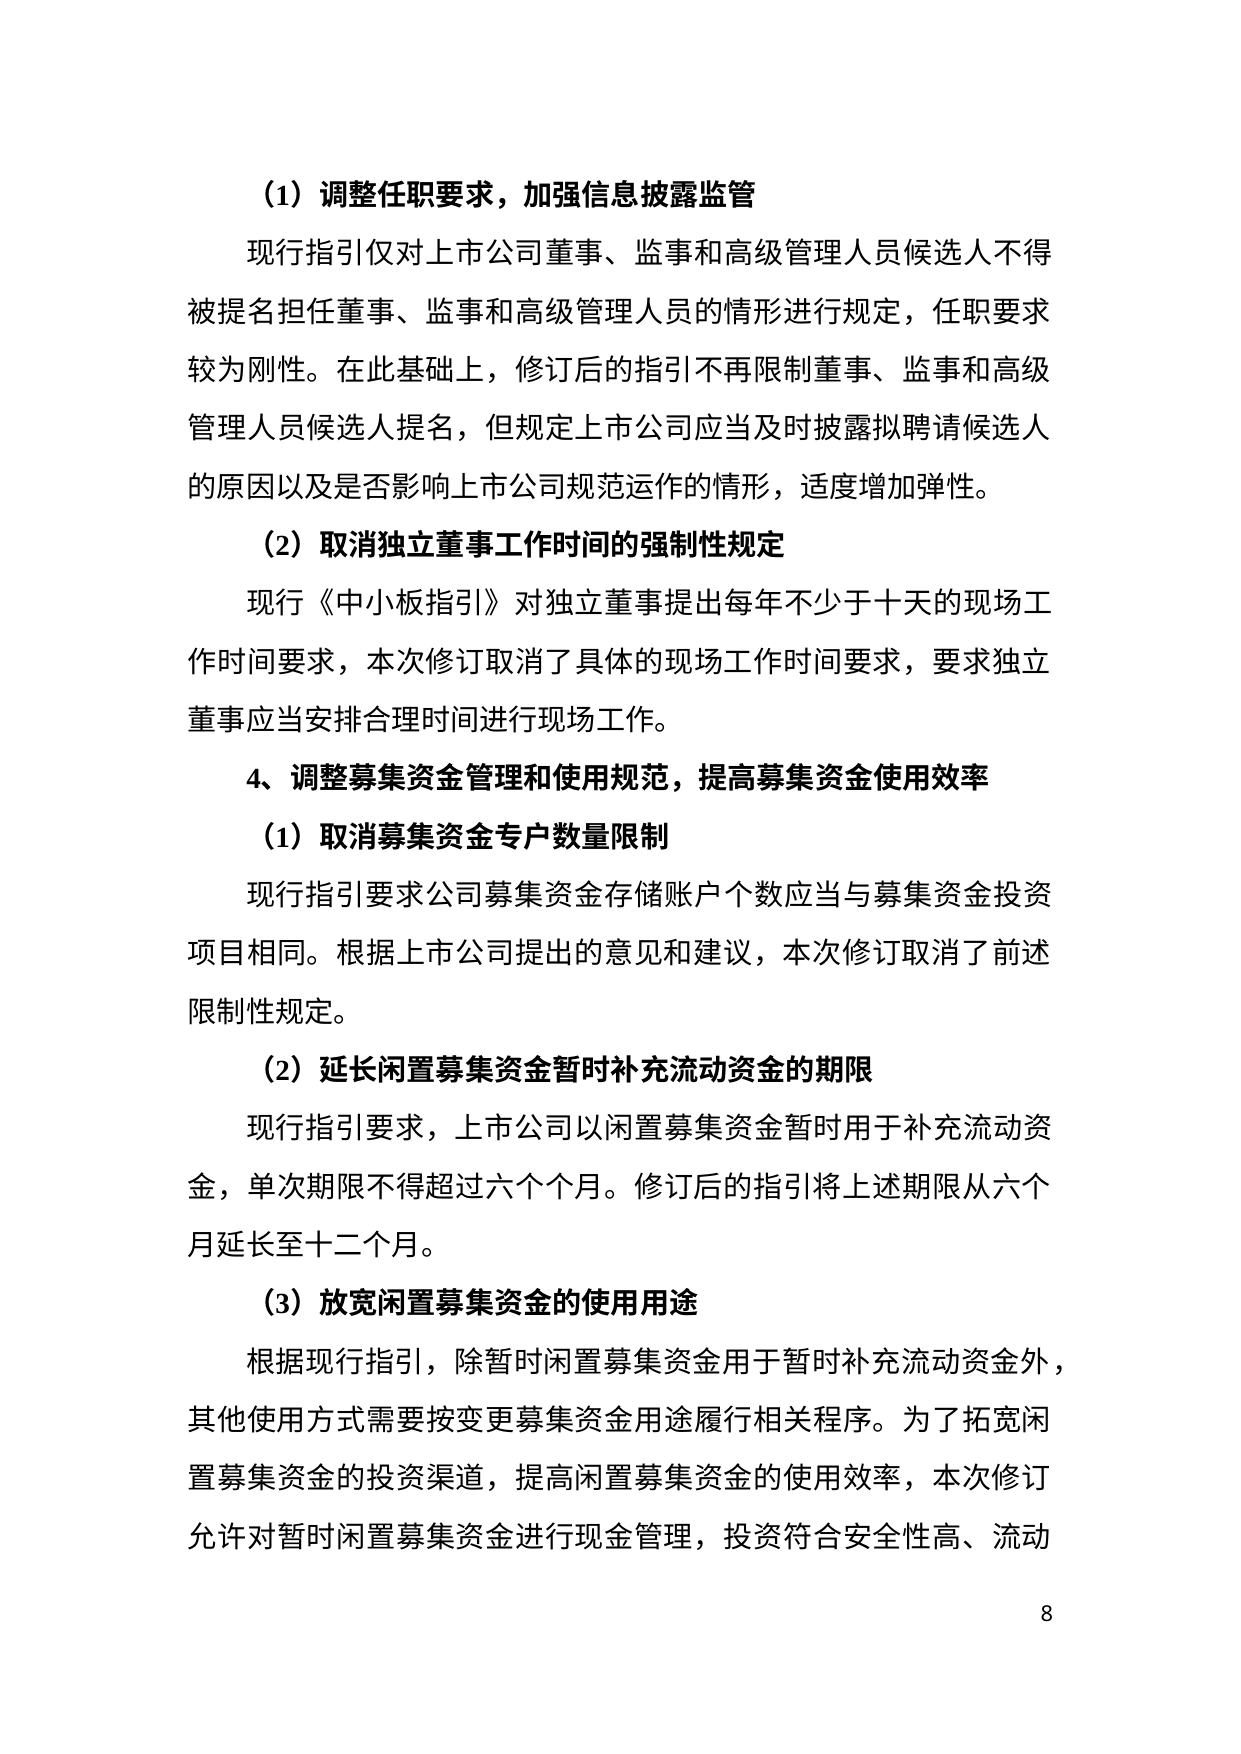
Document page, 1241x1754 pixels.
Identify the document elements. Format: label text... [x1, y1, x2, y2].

text 4、调整募集资金管理和使用规范，提高募集资金使用效率 [187, 742, 1053, 801]
text （1）调整任职要求，加强信息披露监管 [187, 159, 1053, 217]
text 现行指引要求，上市公司以闲置募集资金暂时用于补充流动资金，单次期限不得超过六个个月。修订后的指引将上述期限从六个月延长至十二个月。 [187, 1092, 1053, 1267]
text 现行《中小板指引》对独立董事提出每年不少于十天的现场工作时间要求，本次修订取消了具体的现场工作时间要求，要求独立董事应当安排合理时间进行现场工作。 [187, 567, 1053, 742]
text （2）延长闲置募集资金暂时补充流动资金的期限 [187, 1034, 1053, 1092]
text （3）放宽闲置募集资金的使用用途 [187, 1267, 1053, 1326]
text （1）取消募集资金专户数量限制 [187, 801, 1053, 859]
text 现行指引要求公司募集资金存储账户个数应当与募集资金投资项目相同。根据上市公司提出的意见和建议，本次修订取消了前述限制性规定。 [187, 859, 1053, 1034]
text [187, 1326, 1053, 1559]
text 现行指引仅对上市公司董事、监事和高级管理人员候选人不得被提名担任董事、监事和高级管理人员的情形进行规定，任职要求较为刚性。在此基础上，修订后的指引不再限制董事、监事和高级管理人员候选人提名，但规定上市公司应当及时披露拟聘请候选人的原因以及是否影响上市公司规范运作的情形，适度增加弹性。 [187, 217, 1053, 509]
text （2）取消独立董事工作时间的强制性规定 [187, 509, 1053, 567]
